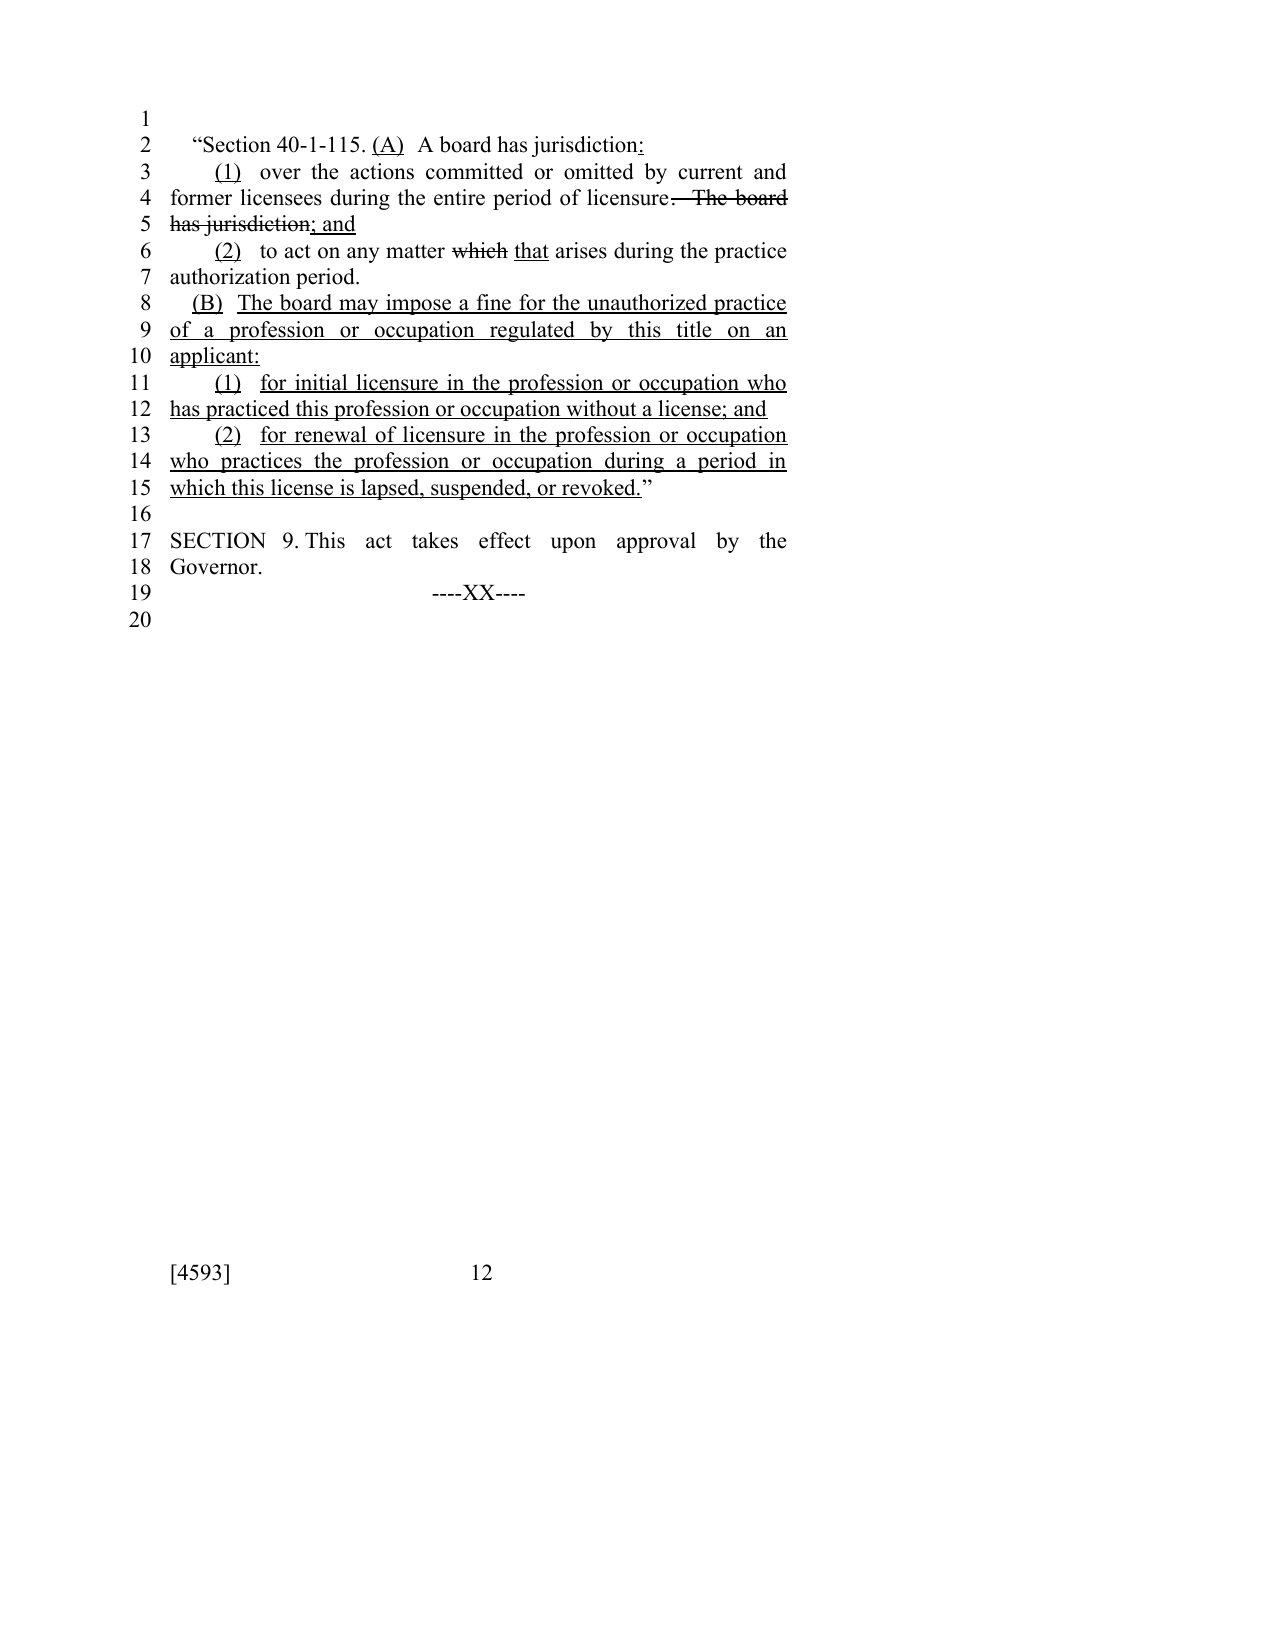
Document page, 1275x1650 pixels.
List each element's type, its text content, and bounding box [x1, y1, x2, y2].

text (2) for renewal of licensure in the profession or occupation who practices the profession or occupation during a period in which this license is lapsed, suspended, or revoked.” [169, 471, 787, 500]
text (B) The board may impose a fine for the unauthorized practice of a profession or occupation regulated by this title on an applicant: [169, 289, 787, 339]
text (2) for renewal of licensure in the profession or occupation who practices the profession or occupation during a period in which this license is lapsed, suspended, or revoked.” [169, 421, 787, 470]
text (1) for initial licensure in the profession or occupation who has practiced this profession or occupation without a license; and [169, 368, 787, 421]
text (1) over the actions committed or omitted by current and former licensees during the entire period of licensure. The board has jurisdiction; and [169, 158, 787, 237]
text “Section 40-1-115. (A) A board has jurisdiction: [169, 131, 787, 158]
text (B) The board may impose a fine for the unauthorized practice of a profession or occupation regulated by this title on an applicant: [169, 340, 787, 368]
text ----XX---- [169, 579, 787, 606]
text SECTION 9. This act takes effect upon approval by the Governor. [169, 527, 787, 579]
text (2) to act on any matter which that arises during the practice authorization period. [169, 237, 787, 289]
